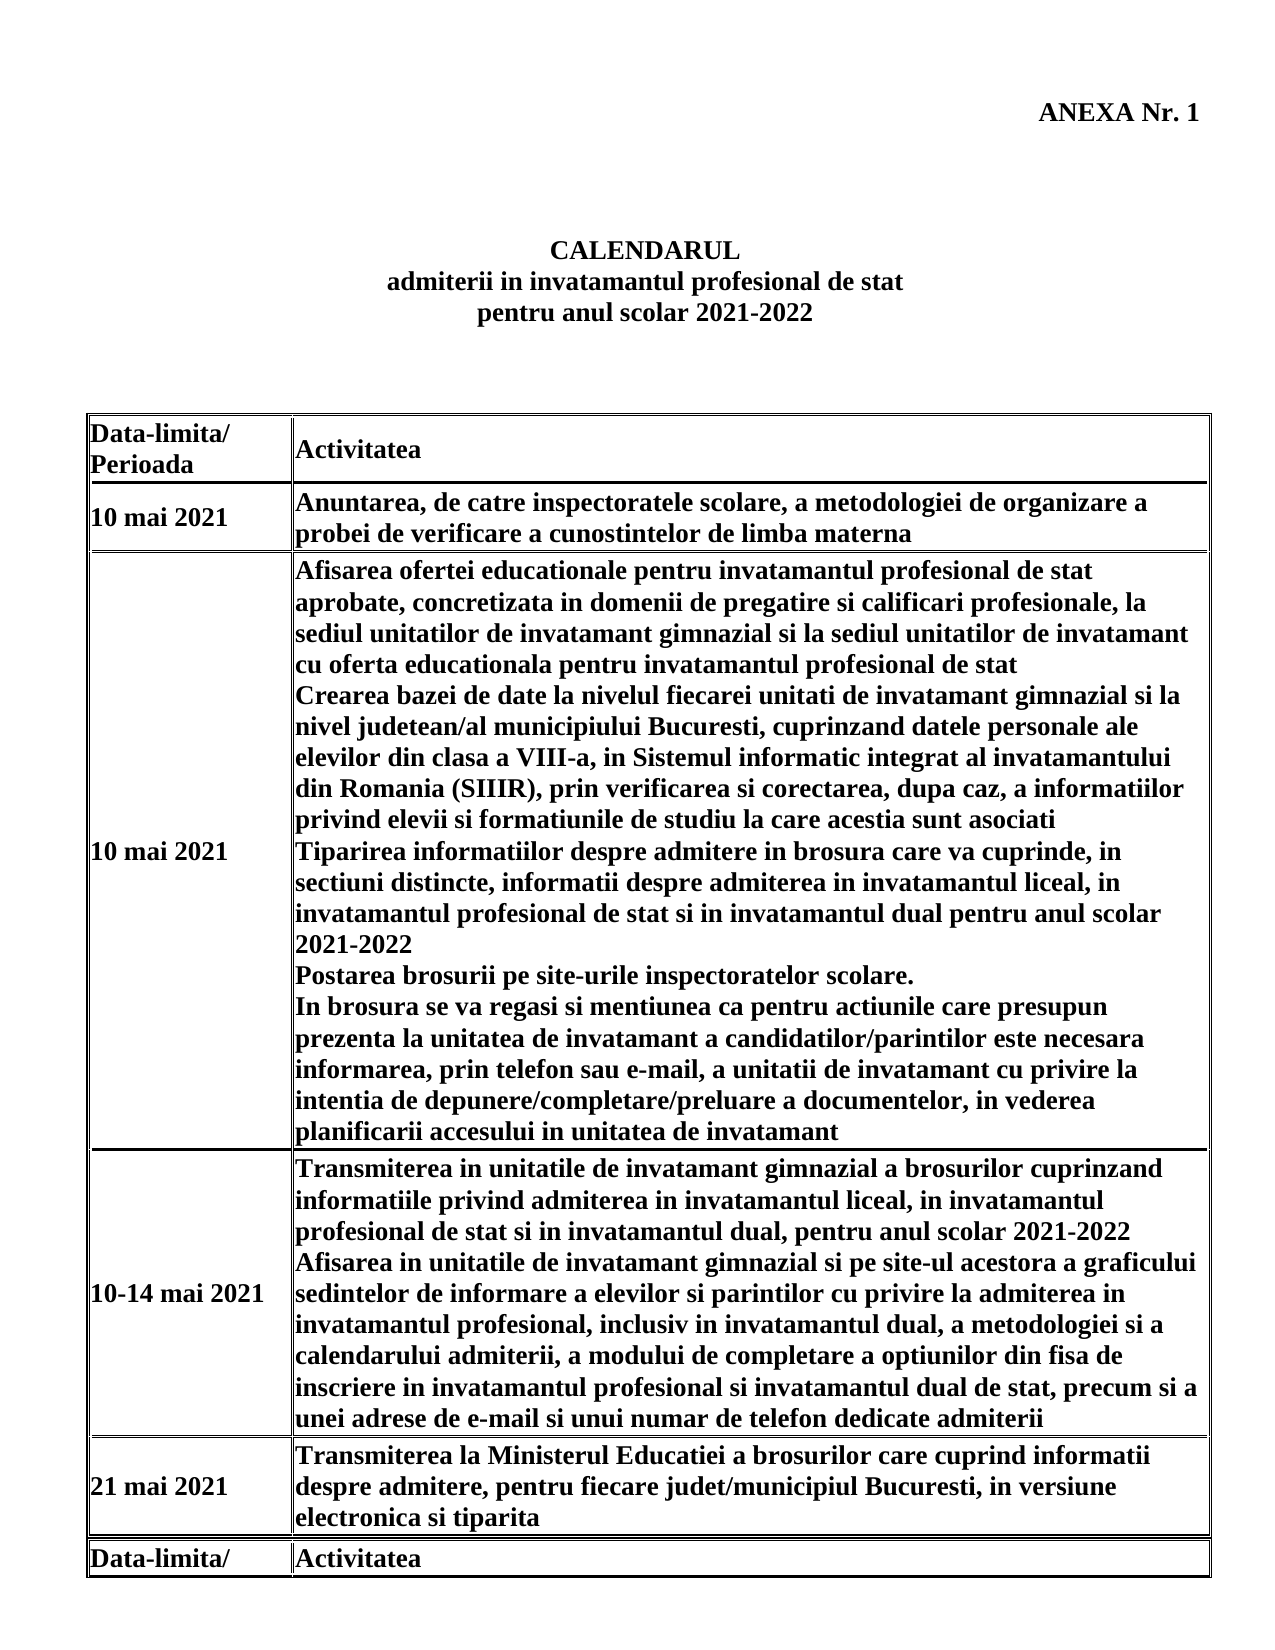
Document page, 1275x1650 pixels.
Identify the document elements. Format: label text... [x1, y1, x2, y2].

text pentru anul scolar 2021-2022 [90, 296, 1200, 327]
text ANEXA Nr. 1 [90, 60, 1200, 127]
table_cell Afisarea ofertei educationale pentru invatamantul profesional de stat aprobate, concretizata in domenii de pregatire si calificari profesionale, la sediul unitatilor de invatamant gimnazial si la sediul unitatilor de invatamant cu oferta educationala pentru invatamantul profesional de stat Crearea bazei de date la nivelul fiecarei unitati de invatamant gimnazial si la nivel judetean/al municipiului Bucuresti, cuprinzand datele personale ale elevilor din clasa a VIII-a, in Sistemul informatic integrat al invatamantului din Romania (SIIIR), prin verificarea si corectarea, dupa caz, a informatiilor privind elevii si formatiunile de studiu la care acestia sunt asociati Tiparirea informatiilor despre admitere in brosura care va cuprinde, in sectiuni distincte, informatii despre admiterea in invatamantul liceal, in invatamantul profesional de stat si in invatamantul dual pentru anul scolar 2021-2022 Postarea brosurii pe site-urile inspectoratelor scolare. In brosura se va regasi si mentiunea ca pentru actiunile care presupun prezenta la unitatea de invatamant a candidatilor/parintilor este necesara informarea, prin telefon sau e-mail, a unitatii de invatamant cu privire la intentia de depunere/completare/preluare a documentelor, in vederea planificarii accesului in unitatea de invatamant [293, 550, 1210, 1148]
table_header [90, 1541, 293, 1575]
table_cell Transmiterea la Ministerul Educatiei a brosurilor care cuprind informatii despre admitere, pentru fiecare judet/municipiul Bucuresti, in versiune electronica si tiparita [293, 1435, 1209, 1534]
table_header Activitatea [293, 416, 1209, 481]
table_cell 10 mai 2021 [88, 550, 293, 1148]
table_cell 10-14 mai 2021 [88, 1148, 291, 1434]
table_header Activitatea [293, 1541, 1209, 1575]
table_header Data-limita/Perioada [90, 416, 293, 481]
text CALENDARUL admiterii in invatamantul profesional de stat [90, 234, 1200, 296]
table_cell Transmiterea in unitatile de invatamant gimnazial a brosurilor cuprinzand informatiile privind admiterea in invatamantul liceal, in invatamantul profesional de stat si in invatamantul dual, pentru anul scolar 2021-2022 Afisarea in unitatile de invatamant gimnazial si pe site-ul acestora a graficului sedintelor de informare a elevilor si parintilor cu privire la admiterea in invatamantul profesional, inclusiv in invatamantul dual, a metodologiei si a calendarului admiterii, a modului de completare a optiunilor din fisa de inscriere in invatamantul profesional si invatamantul dual de stat, precum si a unei adrese de e-mail si unui numar de telefon dedicate admiterii [294, 1148, 1210, 1434]
table_cell 10 mai 2021 [90, 481, 291, 550]
table_cell Anuntarea, de catre inspectoratele scolare, a metodologiei de organizare a probei de verificare a cunostintelor de limba materna [294, 481, 1209, 550]
table_cell 21 mai 2021 [90, 1435, 293, 1534]
